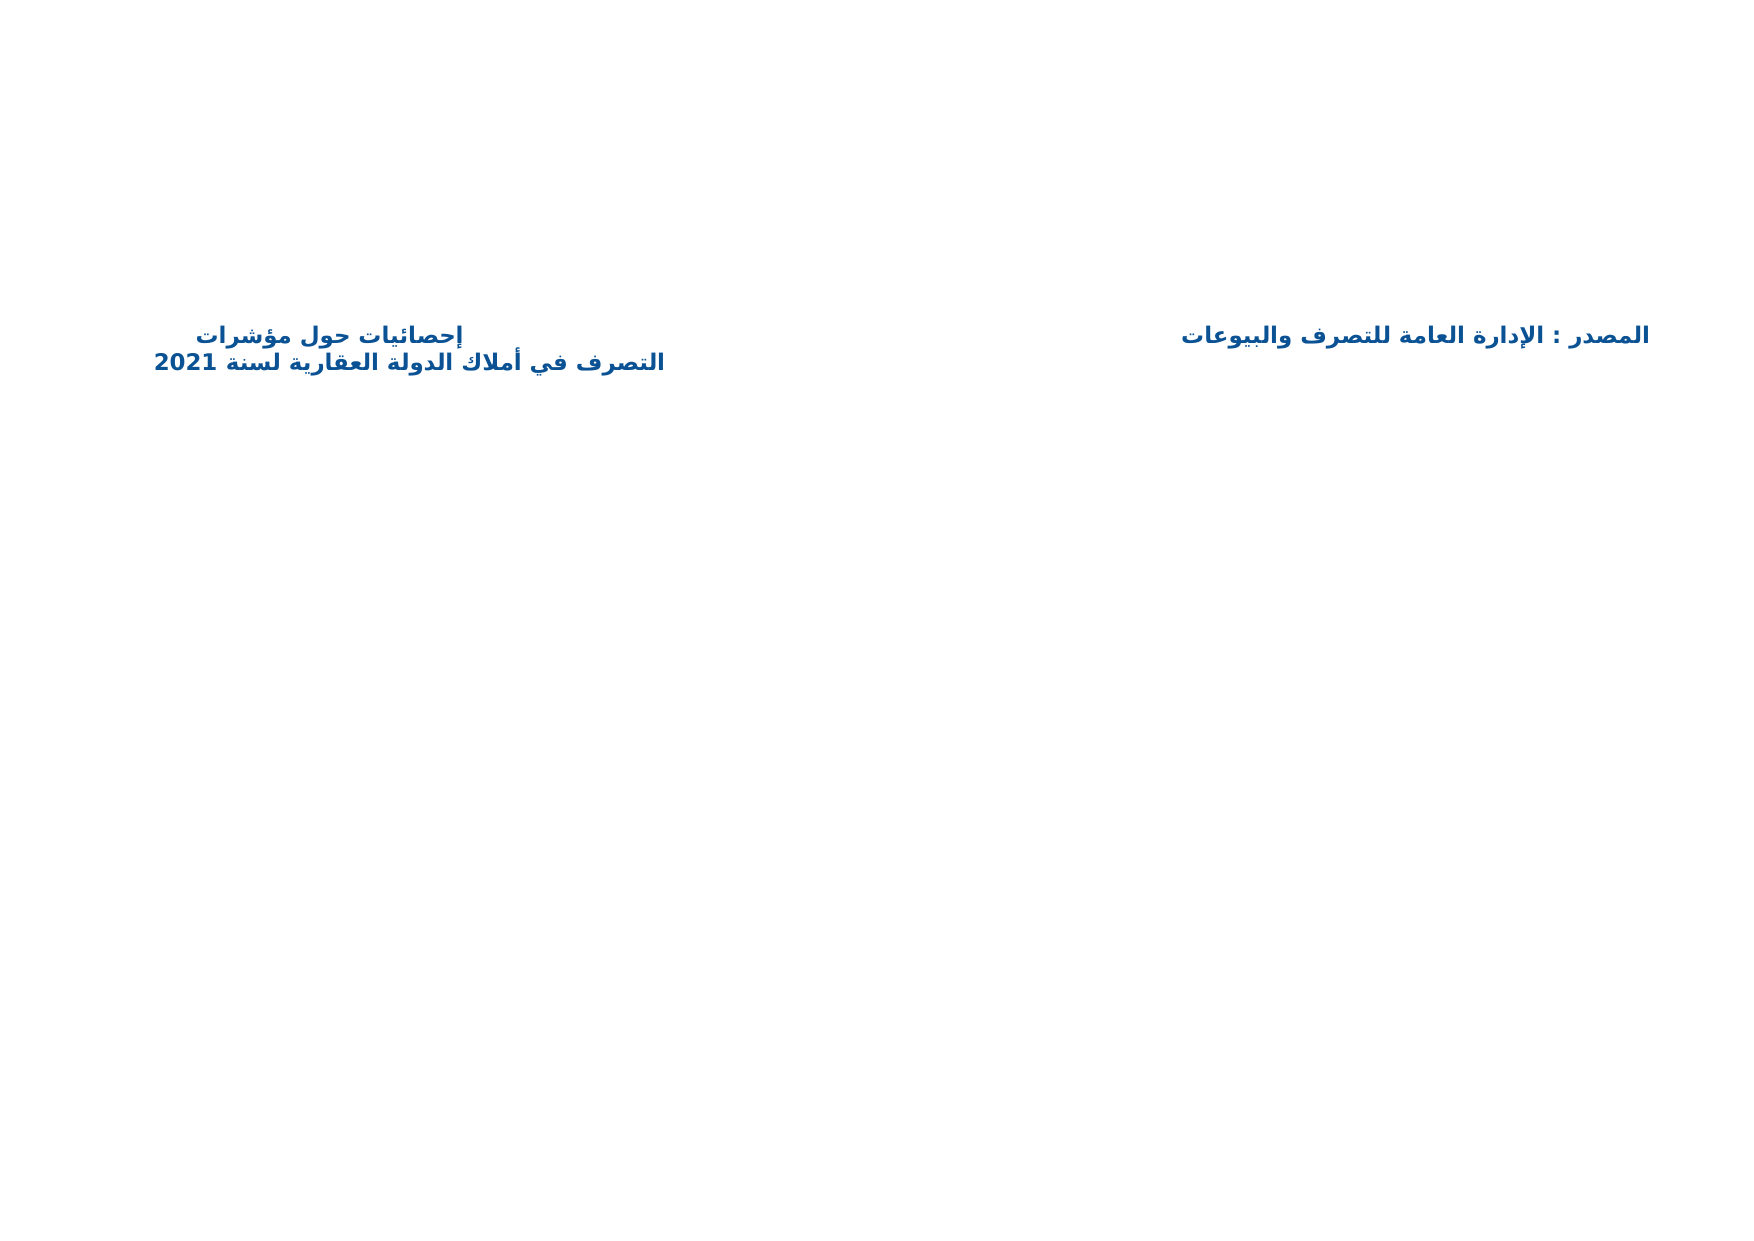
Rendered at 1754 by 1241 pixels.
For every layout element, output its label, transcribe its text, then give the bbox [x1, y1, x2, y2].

text المصدر : الإدارة العامة للتصرف والبيوعات إحصائيات حول مؤشرات التصرف في أملاك الدولة العقارية لسنة 2021 [153, 323, 1653, 376]
